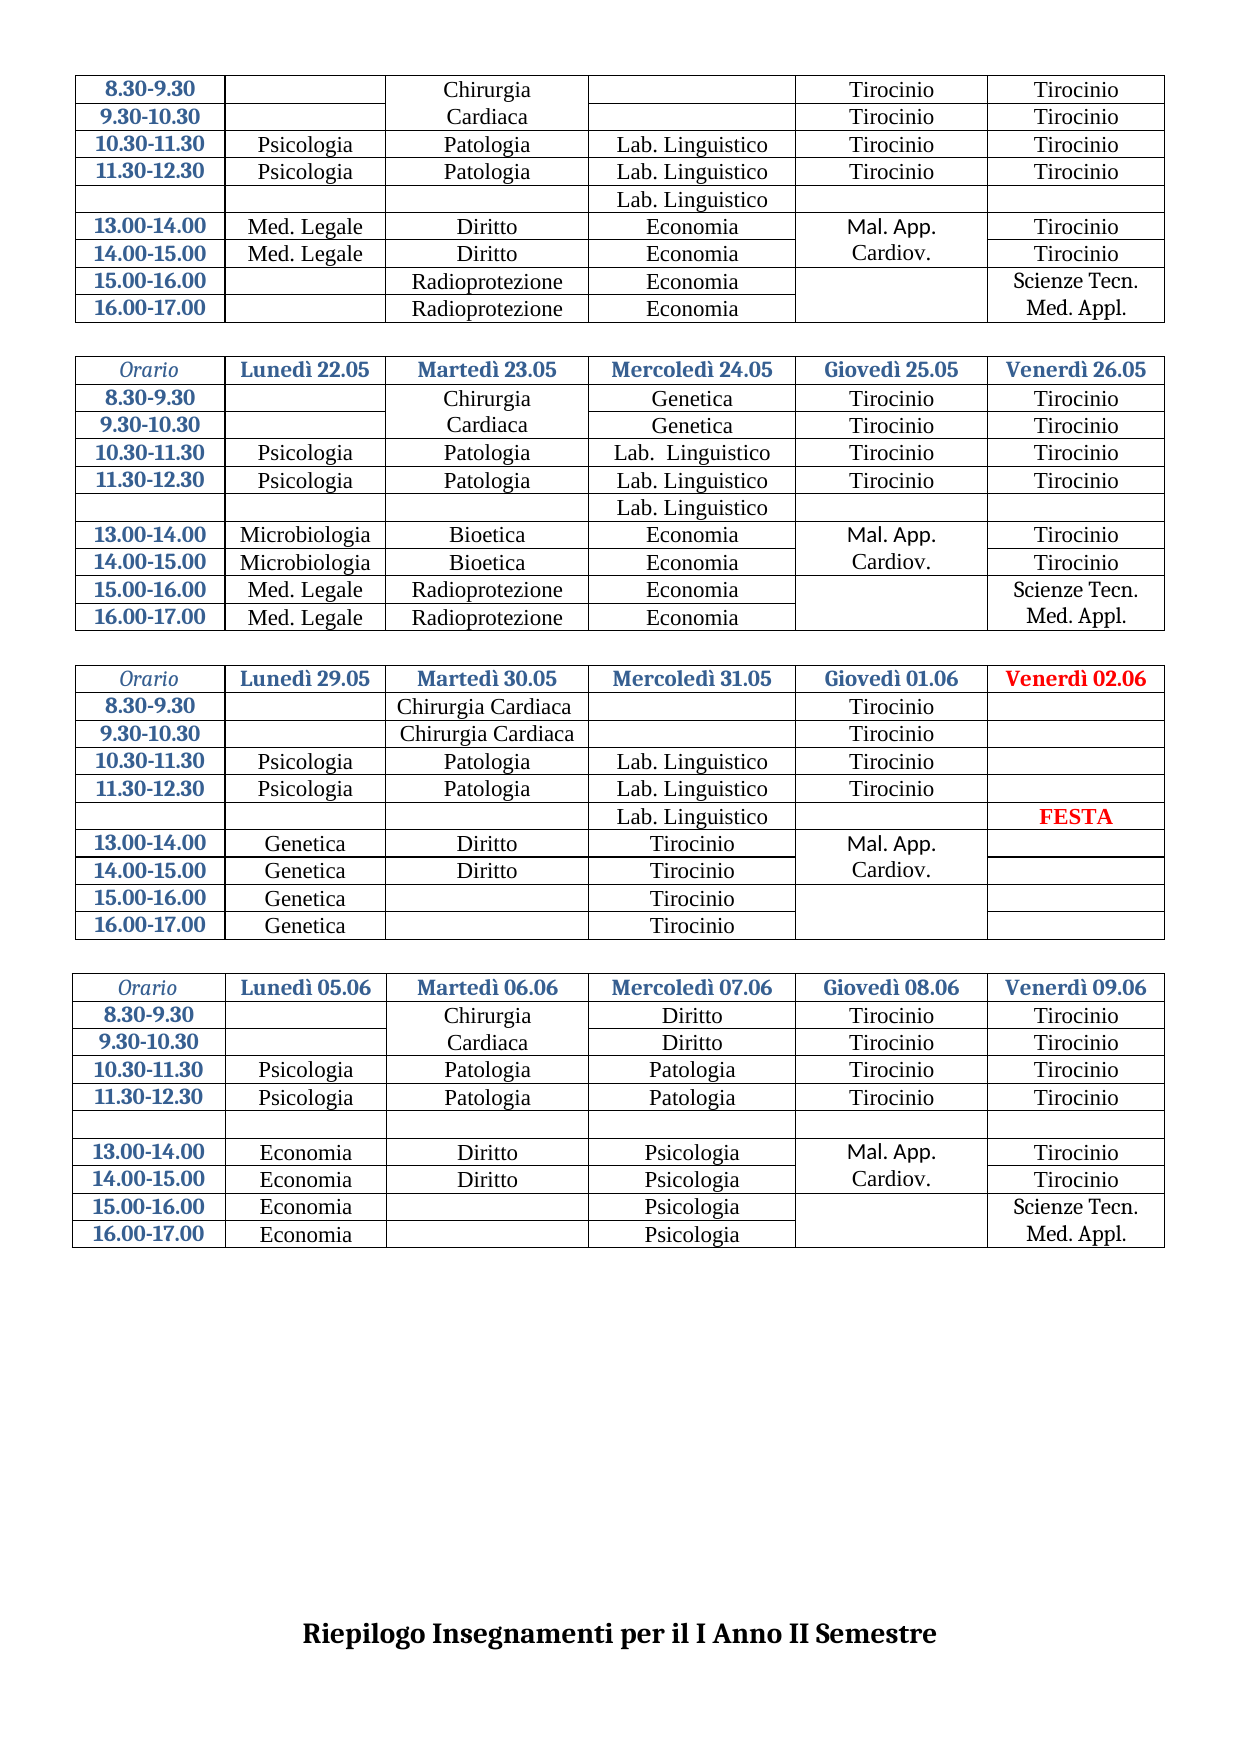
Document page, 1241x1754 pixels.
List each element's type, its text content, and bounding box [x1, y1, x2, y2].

table_cell Tirocinio [988, 158, 1164, 184]
table_cell Tirocinio [988, 104, 1164, 130]
table_cell 10.30-11.30 [73, 1056, 225, 1083]
table_cell Tirocinio [796, 467, 987, 493]
table_cell Lab. Linguistico [589, 775, 795, 802]
table_cell [988, 1111, 1164, 1138]
table_cell Radioprotezione [386, 295, 588, 322]
text Riepilogo Insegnamenti per il I Anno II Semestre [75, 1617, 1165, 1651]
table_cell 13.00-14.00 [73, 1139, 225, 1165]
table_cell Psicologia [226, 1056, 386, 1083]
table_cell 15.00-16.00 [76, 268, 224, 294]
table_cell Microbiologia [226, 522, 385, 548]
table_cell [386, 803, 588, 829]
table_cell Tirocinio [796, 131, 987, 157]
table_cell [988, 721, 1164, 747]
table_cell Genetica [589, 385, 795, 411]
table_cell Tirocinio [796, 1002, 987, 1028]
table_cell [988, 858, 1164, 884]
table_cell Psicologia [589, 1194, 795, 1220]
table_cell Tirocinio [796, 1029, 987, 1055]
table_cell Tirocinio [796, 721, 987, 747]
table_cell Psicologia [589, 1166, 795, 1192]
table_cell 16.00-17.00 [76, 604, 224, 630]
table_cell [226, 412, 385, 438]
table_cell [226, 1111, 386, 1138]
table_cell Economia [589, 295, 795, 322]
table_cell Tirocinio [796, 775, 987, 802]
table_cell Mal. App. Cardiov. [796, 213, 987, 267]
table_cell Patologia [386, 439, 588, 466]
table_cell Tirocinio [988, 549, 1164, 575]
table_cell Med. Legale [226, 213, 385, 239]
table_header Orario [76, 357, 224, 383]
table_cell [226, 1029, 386, 1055]
table_cell [387, 1111, 588, 1138]
table_cell [226, 693, 385, 719]
table_cell [226, 295, 385, 322]
table_cell Tirocinio [589, 885, 795, 911]
table_cell Psicologia [226, 1084, 386, 1110]
table_cell 15.00-16.00 [76, 885, 224, 911]
table_cell Patologia [386, 158, 588, 184]
table_cell [988, 885, 1164, 911]
table_cell [226, 268, 385, 294]
table_cell 16.00-17.00 [76, 912, 224, 939]
table_cell Tirocinio [988, 240, 1164, 267]
table_cell Chirurgia Cardiaca [386, 693, 588, 719]
table_cell Economia [226, 1166, 386, 1192]
table_cell Mal. App. Cardiov. [796, 522, 987, 575]
table_cell [387, 1221, 588, 1247]
table_header Martedì 30.05 [386, 666, 588, 692]
table_cell [226, 76, 385, 102]
table_cell Med. Legale [226, 604, 385, 630]
table_cell [988, 494, 1164, 521]
table_cell [226, 803, 385, 829]
table_cell Economia [589, 522, 795, 548]
table_cell [386, 494, 588, 521]
table_cell Diritto [589, 1029, 795, 1055]
table_cell [589, 721, 795, 747]
table_header Lunedì 22.05 [226, 357, 385, 383]
table_cell [73, 1111, 225, 1138]
table_cell Psicologia [226, 158, 385, 184]
table_cell Diritto [589, 1002, 795, 1028]
table_cell 10.30-11.30 [76, 439, 224, 466]
table_cell [387, 1194, 588, 1220]
table_cell [988, 186, 1164, 212]
table_cell 13.00-14.00 [76, 522, 224, 548]
table_cell 8.30-9.30 [76, 693, 224, 719]
table_cell Lab. Linguistico [589, 186, 795, 212]
table_cell Psicologia [226, 775, 385, 802]
table_cell [589, 693, 795, 719]
table_header Venerdì 02.06 [988, 666, 1164, 692]
table_cell Tirocinio [988, 522, 1164, 548]
table_cell 14.00-15.00 [76, 858, 224, 884]
table_cell Tirocinio [796, 76, 987, 102]
table_cell [796, 1111, 987, 1138]
table_cell Genetica [226, 885, 385, 911]
table_cell Patologia [387, 1084, 588, 1110]
table_cell Tirocinio [988, 1056, 1164, 1083]
table_cell Patologia [386, 748, 588, 774]
table_cell 11.30-12.30 [76, 775, 224, 802]
table_cell Diritto [387, 1166, 588, 1192]
table_header Martedì 23.05 [386, 357, 588, 383]
table_header Mercoledì 24.05 [589, 357, 795, 383]
table_cell Tirocinio [796, 693, 987, 719]
table_cell Mal. App. Cardiov. [796, 830, 987, 884]
table_cell Tirocinio [988, 467, 1164, 493]
table_cell Economia [589, 604, 795, 630]
table_cell Economia [226, 1139, 386, 1165]
table_cell [386, 885, 588, 911]
table_cell 10.30-11.30 [76, 748, 224, 774]
table_cell Med. Legale [226, 576, 385, 603]
table_header Giovedì 08.06 [796, 974, 987, 1001]
table_cell 14.00-15.00 [73, 1166, 225, 1192]
table_cell Tirocinio [796, 412, 987, 438]
table_cell [589, 104, 795, 130]
table_cell Patologia [589, 1056, 795, 1083]
table_cell 8.30-9.30 [76, 385, 224, 411]
table_cell Genetica [589, 412, 795, 438]
table_cell [988, 775, 1164, 802]
table_cell Psicologia [226, 467, 385, 493]
table_cell [76, 494, 224, 521]
table_cell [226, 385, 385, 411]
table_cell Patologia [589, 1084, 795, 1110]
table_cell [589, 1111, 795, 1138]
table_cell [988, 748, 1164, 774]
table_cell [386, 186, 588, 212]
table_cell Economia [589, 268, 795, 294]
table_cell Tirocinio [796, 1084, 987, 1110]
table_cell Psicologia [589, 1139, 795, 1165]
table_cell [76, 186, 224, 212]
table_cell Chirurgia Cardiaca [387, 1002, 588, 1055]
table_cell [988, 830, 1164, 856]
table_cell Bioetica [386, 522, 588, 548]
table_cell Economia [589, 240, 795, 267]
table_cell [796, 576, 987, 630]
table_header Lunedì 29.05 [226, 666, 385, 692]
table_cell Tirocinio [988, 1029, 1164, 1055]
table_cell Economia [589, 576, 795, 603]
table_cell Diritto [387, 1139, 588, 1165]
table_cell [796, 803, 987, 829]
table_cell 11.30-12.30 [73, 1084, 225, 1110]
table_cell 16.00-17.00 [76, 295, 224, 322]
table_cell Tirocinio [988, 439, 1164, 466]
table_cell 13.00-14.00 [76, 830, 224, 856]
table_cell 9.30-10.30 [76, 104, 224, 130]
table_cell Tirocinio [988, 1166, 1164, 1192]
table_cell Diritto [386, 830, 588, 856]
table_cell 9.30-10.30 [76, 412, 224, 438]
table_cell Tirocinio [988, 76, 1164, 102]
table_cell Psicologia [226, 748, 385, 774]
table_cell Scienze Tecn. Med. Appl. [988, 268, 1164, 322]
table_cell Tirocinio [796, 104, 987, 130]
table_cell Psicologia [226, 131, 385, 157]
table_header Mercoledì 31.05 [589, 666, 795, 692]
table_cell Diritto [386, 240, 588, 267]
table_cell Patologia [386, 467, 588, 493]
table_cell Patologia [386, 775, 588, 802]
table_cell Patologia [387, 1056, 588, 1083]
table_cell Diritto [386, 858, 588, 884]
table_cell [226, 186, 385, 212]
table_header Orario [73, 974, 225, 1001]
table_cell Mal. App. Cardiov. [796, 1139, 987, 1192]
table_cell Lab. Linguistico [589, 748, 795, 774]
table_cell Genetica [226, 830, 385, 856]
table_cell 8.30-9.30 [76, 76, 224, 102]
table_cell Tirocinio [988, 131, 1164, 157]
table_cell Radioprotezione [386, 268, 588, 294]
table_cell Tirocinio [988, 412, 1164, 438]
table_header Venerdì 09.06 [988, 974, 1164, 1001]
table_cell Chirurgia Cardiaca [386, 385, 588, 438]
table_cell Chirurgia Cardiaca [386, 76, 588, 130]
table_cell 11.30-12.30 [76, 467, 224, 493]
table_cell [76, 803, 224, 829]
table_cell Tirocinio [589, 830, 795, 856]
table_cell Tirocinio [988, 1002, 1164, 1028]
table_cell [988, 912, 1164, 939]
table_cell Tirocinio [796, 748, 987, 774]
table_cell 15.00-16.00 [76, 576, 224, 603]
table_cell Scienze Tecn. Med. Appl. [988, 1194, 1164, 1247]
table_cell [226, 721, 385, 747]
table_cell Tirocinio [589, 858, 795, 884]
table_cell Chirurgia Cardiaca [386, 721, 588, 747]
table_header Lunedì 05.06 [226, 974, 386, 1001]
table_cell Patologia [386, 131, 588, 157]
table_cell [226, 104, 385, 130]
table_cell 14.00-15.00 [76, 549, 224, 575]
table_cell Genetica [226, 858, 385, 884]
table_cell [796, 1194, 987, 1247]
table_cell Tirocinio [988, 213, 1164, 239]
table_cell 8.30-9.30 [73, 1002, 225, 1028]
table_cell 15.00-16.00 [73, 1194, 225, 1220]
table_cell 16.00-17.00 [73, 1221, 225, 1247]
table_cell Lab. Linguistico [589, 467, 795, 493]
table_cell Economia [589, 213, 795, 239]
table_cell Tirocinio [988, 385, 1164, 411]
table_cell [796, 494, 987, 521]
table_cell [796, 268, 987, 322]
table_cell Tirocinio [988, 1139, 1164, 1165]
table_cell [796, 885, 987, 939]
table_cell 9.30-10.30 [76, 721, 224, 747]
table_cell Psicologia [589, 1221, 795, 1247]
table_cell Lab. Linguistico [589, 131, 795, 157]
table_cell Med. Legale [226, 240, 385, 267]
table_cell Economia [226, 1194, 386, 1220]
table_cell Microbiologia [226, 549, 385, 575]
table_cell Lab. Linguistico [589, 439, 795, 466]
table_cell Radioprotezione [386, 576, 588, 603]
table_cell Lab. Linguistico [589, 803, 795, 829]
table_cell Bioetica [386, 549, 588, 575]
table_header Martedì 06.06 [387, 974, 588, 1001]
table_cell Tirocinio [796, 385, 987, 411]
table_cell Tirocinio [589, 912, 795, 939]
table_cell Scienze Tecn. Med. Appl. [988, 576, 1164, 630]
table_header Giovedì 01.06 [796, 666, 987, 692]
table_cell [226, 494, 385, 521]
table_cell Lab. Linguistico [589, 158, 795, 184]
table_cell [988, 693, 1164, 719]
table_cell 14.00-15.00 [76, 240, 224, 267]
table_cell Economia [226, 1221, 386, 1247]
table_cell Radioprotezione [386, 604, 588, 630]
table_cell 11.30-12.30 [76, 158, 224, 184]
table_cell FESTA [988, 803, 1164, 829]
table_cell Tirocinio [796, 1056, 987, 1083]
table_cell Tirocinio [988, 1084, 1164, 1110]
table_cell 10.30-11.30 [76, 131, 224, 157]
table_cell Tirocinio [796, 158, 987, 184]
table_header Giovedì 25.05 [796, 357, 987, 383]
table_cell Psicologia [226, 439, 385, 466]
table_cell [226, 1002, 386, 1028]
table_cell [589, 76, 795, 102]
table_cell [386, 912, 588, 939]
table_header Orario [76, 666, 224, 692]
table_header Venerdì 26.05 [988, 357, 1164, 383]
table_header Mercoledì 07.06 [589, 974, 795, 1001]
table_cell Genetica [226, 912, 385, 939]
table_cell 9.30-10.30 [73, 1029, 225, 1055]
table_cell 13.00-14.00 [76, 213, 224, 239]
table_cell Diritto [386, 213, 588, 239]
table_cell [796, 186, 987, 212]
table_cell Lab. Linguistico [589, 494, 795, 521]
table_cell Economia [589, 549, 795, 575]
table_cell Tirocinio [796, 439, 987, 466]
